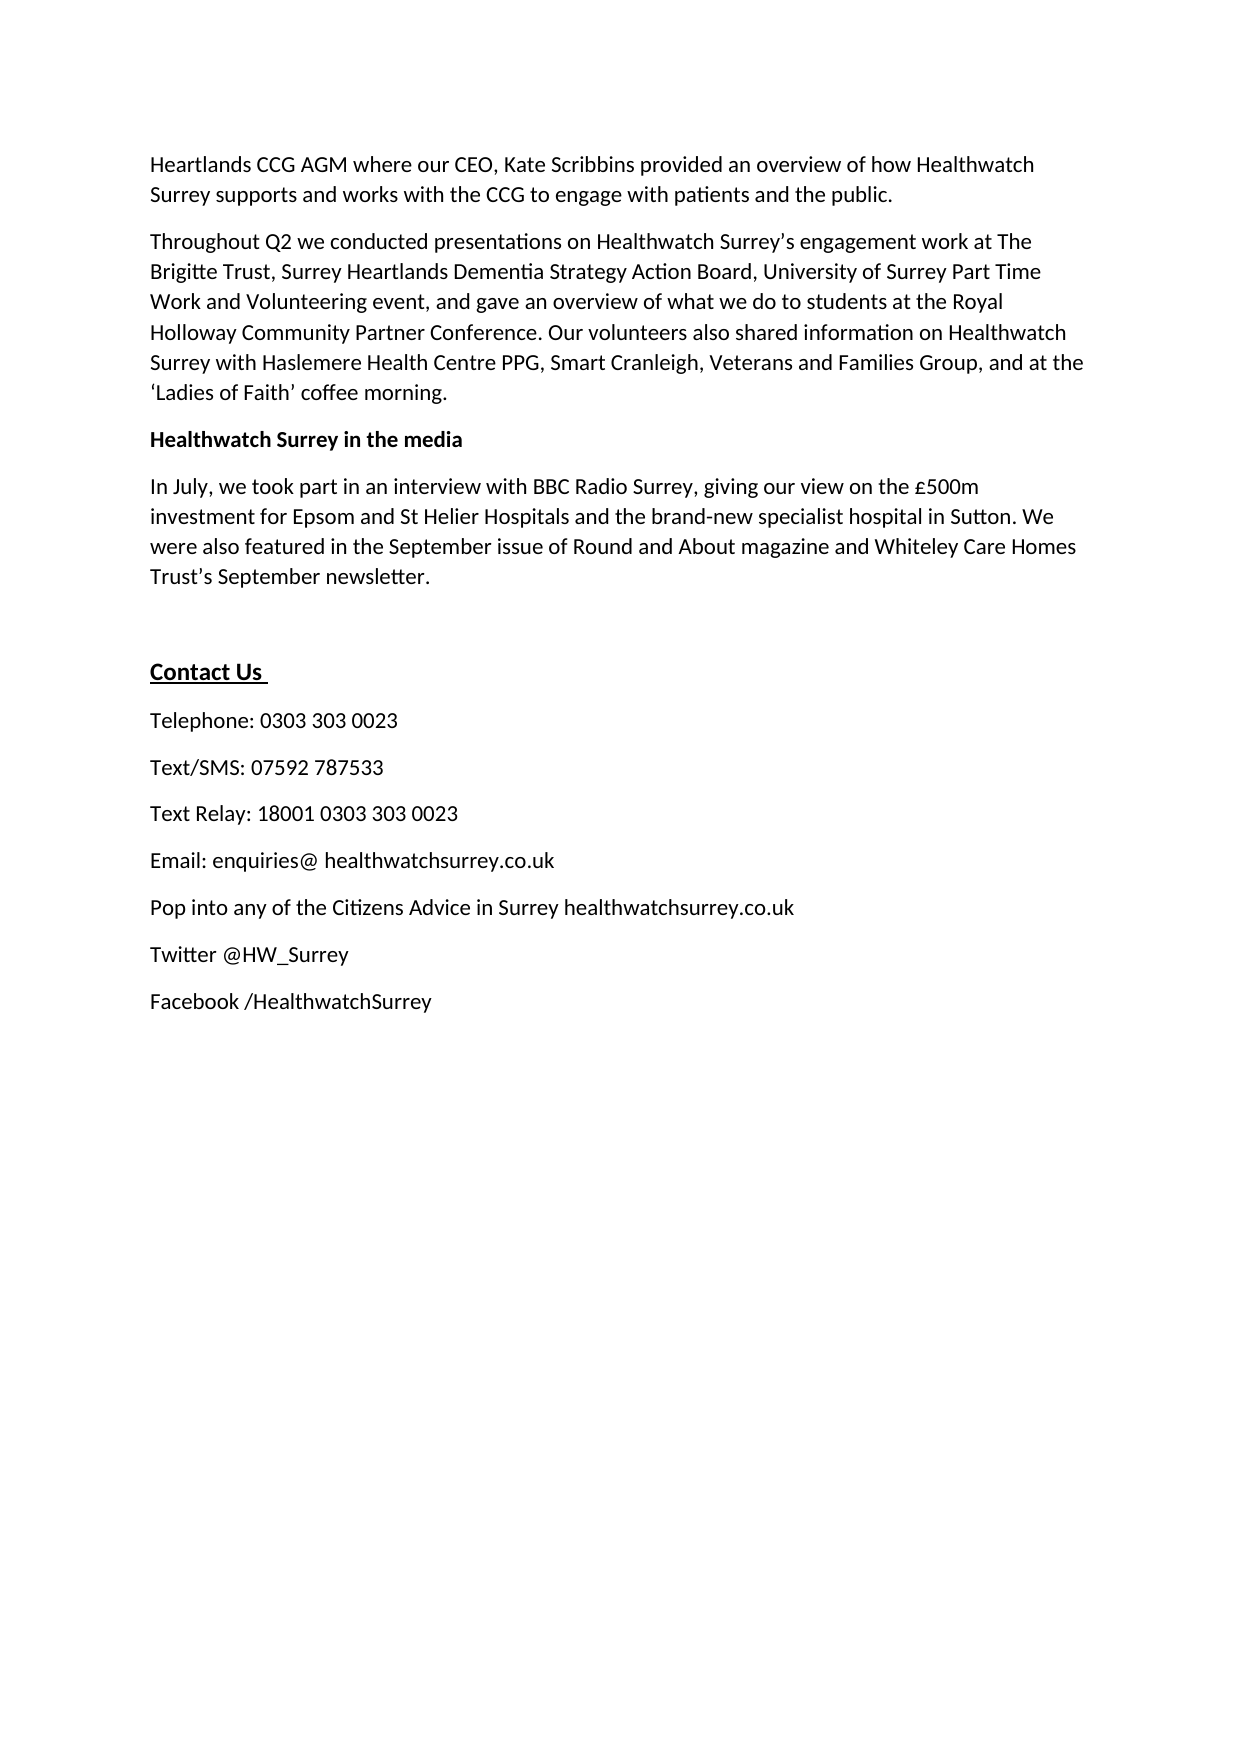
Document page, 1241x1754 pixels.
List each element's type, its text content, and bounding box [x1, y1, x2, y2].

text Text/SMS: 07592 787533 [150, 753, 1090, 781]
text Throughout Q2 we conducted presentations on Healthwatch Surrey’s engagement work at The Brigitte Trust, Surrey Heartlands Dementia Strategy Action Board, University of Surrey Part Time Work and Volunteering event, and gave an overview of what we do to students at the Royal Holloway Community Partner Conference. Our volunteers also shared information on Healthwatch Surrey with Haslemere Health Centre PPG, Smart Cranleigh, Veterans and Families Group, and at the ‘Ladies of Faith’ coffee morning. [150, 227, 1090, 406]
text Twitter @HW_Surrey [150, 940, 1090, 968]
text Facebook /HealthwatchSurrey [150, 987, 1090, 1015]
text Contact Us [150, 656, 1090, 687]
text In July, we took part in an interview with BBC Radio Surrey, giving our view on the £500m investment for Epsom and St Helier Hospitals and the brand-new specialist hospital in Sutton. We were also featured in the September issue of Round and About magazine and Whiteley Care Homes Trust’s September newsletter. [150, 472, 1090, 591]
text Telephone: 0303 303 0023 [150, 706, 1090, 734]
text Text Relay: 18001 0303 303 0023 [150, 799, 1090, 828]
text Healthwatch Surrey in the media [150, 425, 1090, 453]
text Email: enquiries@ healthwatchsurrey.co.uk [150, 846, 1090, 874]
text Pop into any of the Citizens Advice in Surrey healthwatchsurrey.co.uk [150, 893, 1090, 921]
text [150, 150, 1090, 208]
